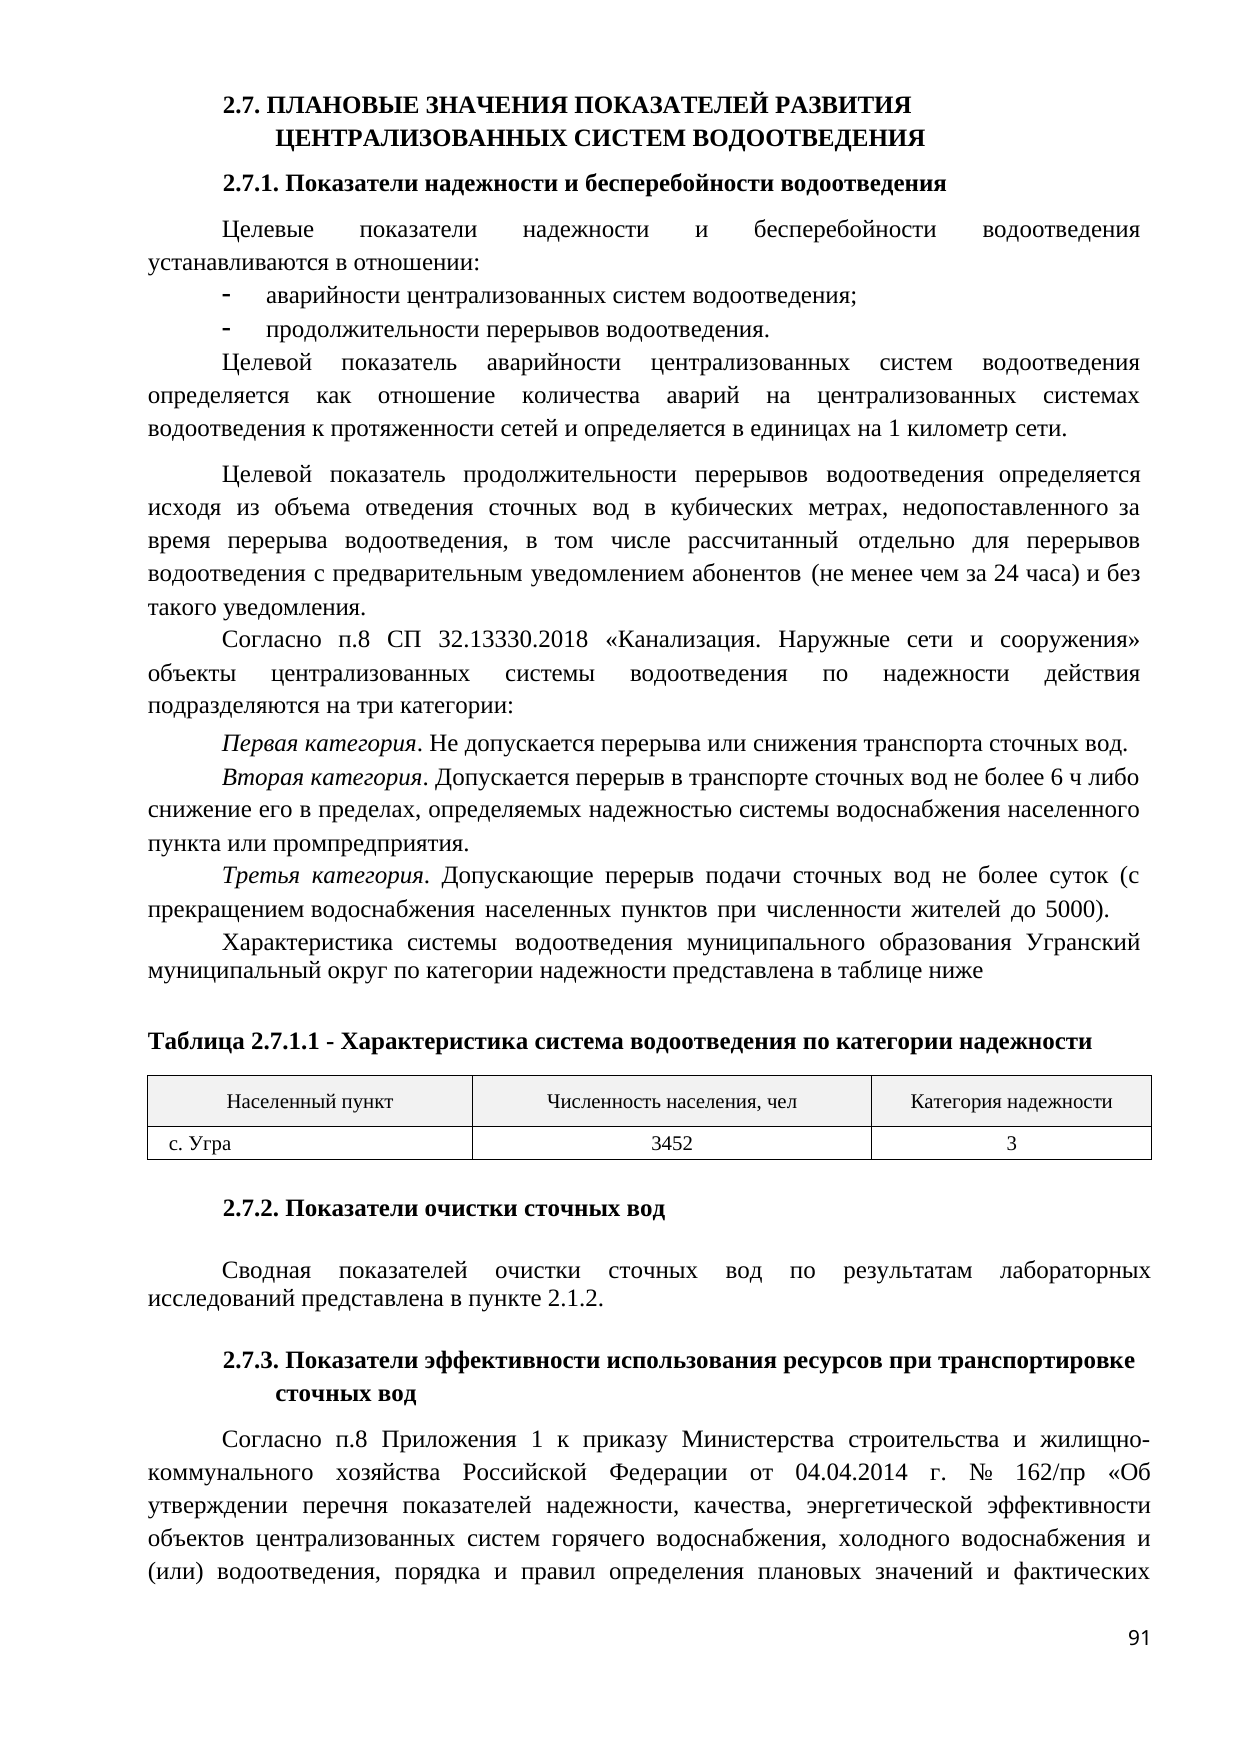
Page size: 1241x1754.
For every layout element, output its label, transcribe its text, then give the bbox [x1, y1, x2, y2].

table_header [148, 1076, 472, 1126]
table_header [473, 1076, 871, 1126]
text Сводная показателей очистки сточных вод по результатам лабораторных исследований представлена в пункте 2.1.2. [148, 1255, 1152, 1312]
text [148, 1424, 1152, 1585]
text Первая категория. Не допускается перерыва или снижения транспорта сточных вод. [148, 728, 1152, 757]
text Целевой показатель продолжительности перерывов водоотведения определяется исходя из объема отведения сточных вод в кубических метрах, недопоставленного за время перерыва водоотведения, в том числе рассчитанный отдельно для перерывов водоотведения с предварительным уведомлением абонентов (не менее чем за 24 часа) и без такого уведомления. [148, 459, 1140, 620]
list 2.7. ПЛАНОВЫЕ ЗНАЧЕНИЯ ПОКАЗАТЕЛЕЙ РАЗВИТИЯ ЦЕНТРАЛИЗОВАННЫХ СИСТЕМ ВОДООТВЕДЕНИЯ [223, 90, 1152, 152]
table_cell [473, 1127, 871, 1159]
list 2.7.1. Показатели надежности и бесперебойности водоотведения [223, 168, 1152, 197]
list аварийности централизованных систем водоотведения; [148, 280, 1152, 309]
text Вторая категория. Допускается перерыв в транспорте сточных вод не более 6 ч либо снижение его в пределах, определяемых надежностью системы водоснабжения населенного пункта или промпредприятия. [148, 762, 1140, 856]
text Третья категория. Допускающие перерыв подачи сточных вод не более суток (с прекращением водоснабжения населенных пунктов при численности жителей до 5000). [148, 861, 1141, 922]
list 2.7.2. Показатели очистки сточных вод [223, 1193, 1152, 1222]
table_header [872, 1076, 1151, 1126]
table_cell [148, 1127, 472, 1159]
text Характеристика системы водоотведения муниципального образования Угранский муниципальный округ по категории надежности представлена в таблице ниже [148, 927, 1141, 984]
text Согласно п.8 СП 32.13330.2018 «Канализация. Наружные сети и сооружения» объекты централизованных системы водоотведения по надежности действия подразделяются на три категории: [148, 624, 1140, 719]
text Целевой показатель аварийности централизованных систем водоотведения определяется как отношение количества аварий на централизованных системах водоотведения к протяженности сетей и определяется в единицах на 1 километр сети. [148, 347, 1140, 442]
text Таблица 2.7.1.1 - Характеристика система водоотведения по категории надежности [148, 1026, 1152, 1054]
list продолжительности перерывов водоотведения. [148, 314, 1152, 343]
text Целевые показатели надежности и бесперебойности водоотведения устанавливаются в отношении: [148, 214, 1140, 276]
list 2.7.3. Показатели эффективности использования ресурсов при транспортировке сточных вод [223, 1345, 1152, 1407]
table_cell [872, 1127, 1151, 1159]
